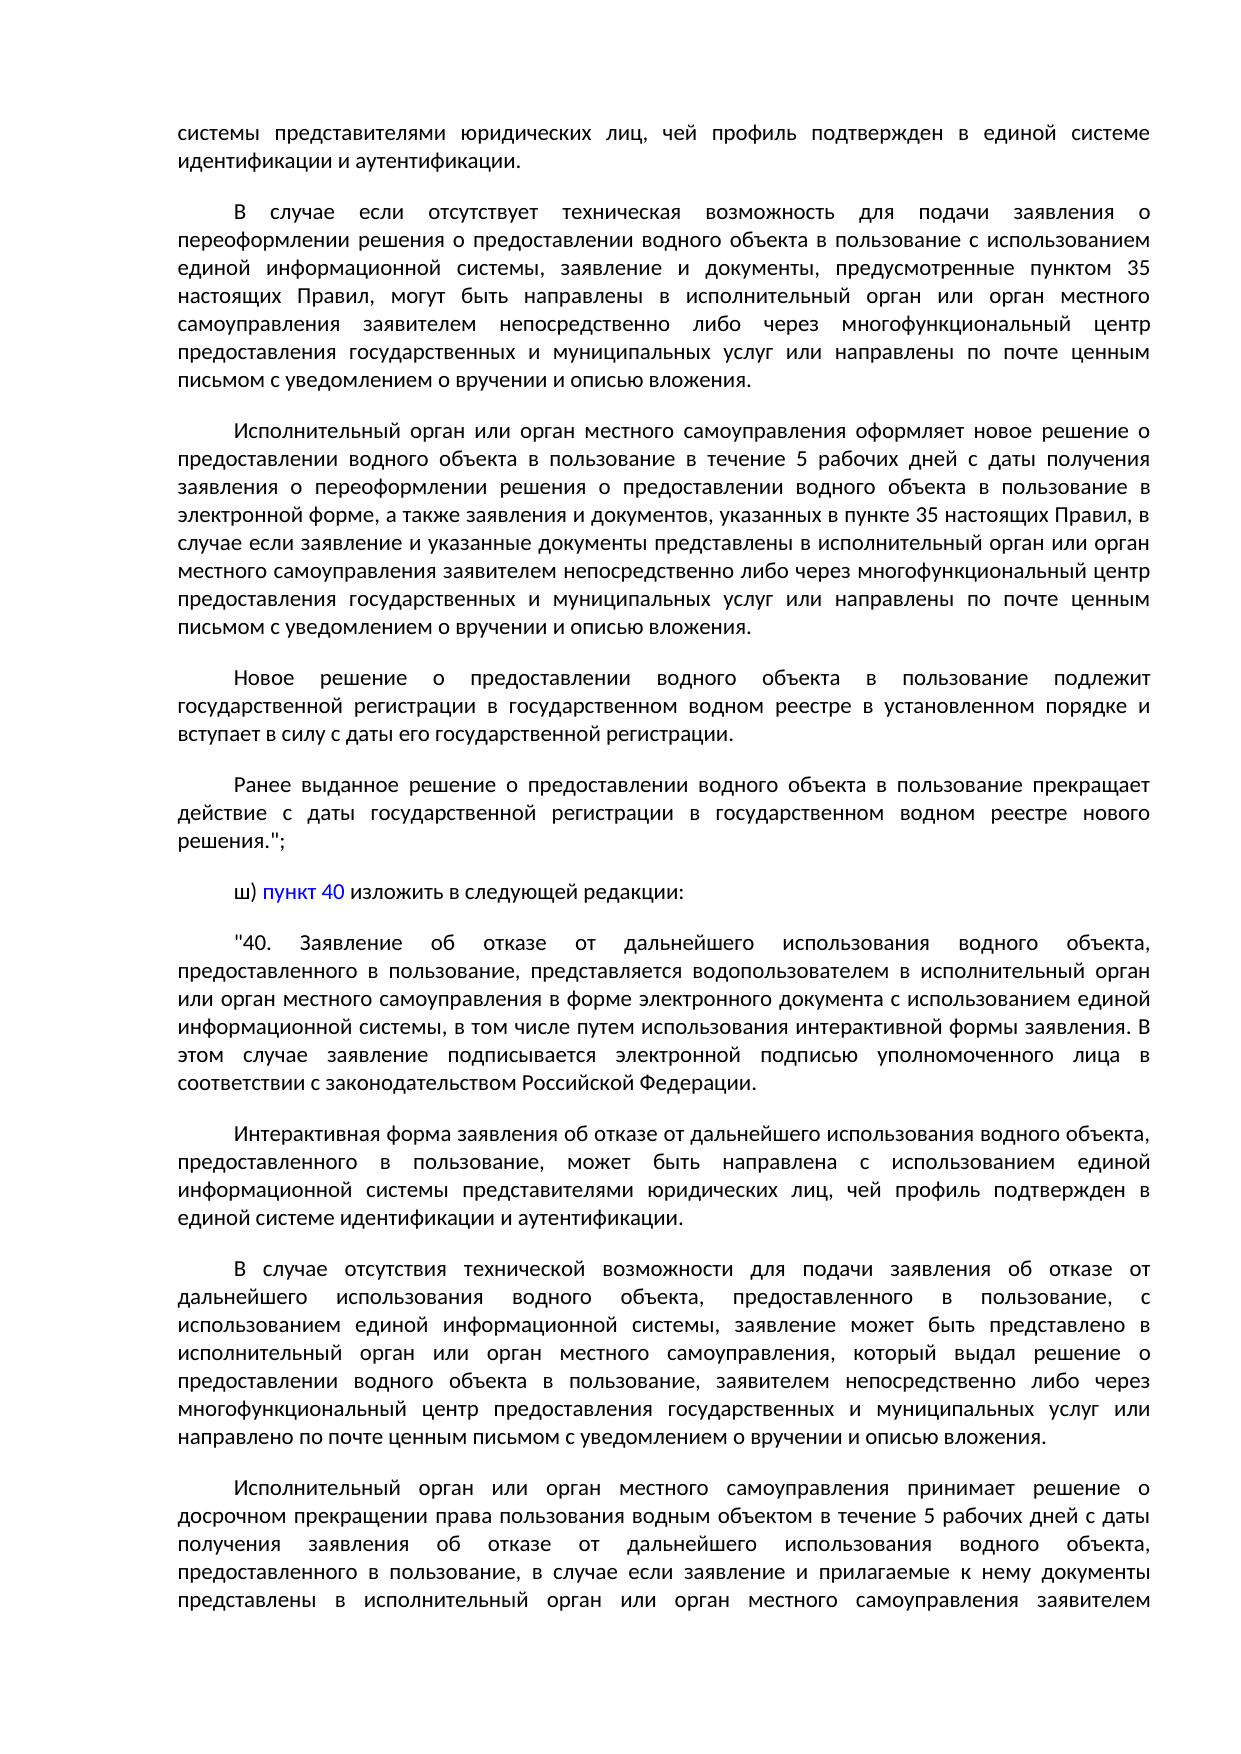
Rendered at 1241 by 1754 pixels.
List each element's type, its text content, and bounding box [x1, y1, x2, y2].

text "40. Заявление об отказе от дальнейшего использования водного объекта, предоставленного в пользование, представляется водопользователем в исполнительный орган или орган местного самоуправления в форме электронного документа с использованием единой информационной системы, в том числе путем использования интерактивной формы заявления. В этом случае заявление подписывается электронной подписью уполномоченного лица в соответствии с законодательством Российской Федерации. [177, 928, 1152, 1096]
text В случае отсутствия технической возможности для подачи заявления об отказе от дальнейшего использования водного объекта, предоставленного в пользование, с использованием единой информационной системы, заявление может быть представлено в исполнительный орган или орган местного самоуправления, который выдал решение о предоставлении водного объекта в пользование, заявителем непосредственно либо через многофункциональный центр предоставления государственных и муниципальных услуг или направлено по почте ценным письмом с уведомлением о вручении и описью вложения. [177, 1254, 1152, 1450]
text В случае если отсутствует техническая возможность для подачи заявления о переоформлении решения о предоставлении водного объекта в пользование с использованием единой информационной системы, заявление и документы, предусмотренные пунктом 35 настоящих Правил, могут быть направлены в исполнительный орган или орган местного самоуправления заявителем непосредственно либо через многофункциональный центр предоставления государственных и муниципальных услуг или направлены по почте ценным письмом с уведомлением о вручении и описью вложения. [177, 197, 1152, 393]
text Ранее выданное решение о предоставлении водного объекта в пользование прекращает действие с даты государственной регистрации в государственном водном реестре нового решения."; [177, 770, 1152, 854]
text Исполнительный орган или орган местного самоуправления оформляет новое решение о предоставлении водного объекта в пользование в течение 5 рабочих дней с даты получения заявления о переоформлении решения о предоставлении водного объекта в пользование в электронной форме, а также заявления и документов, указанных в пункте 35 настоящих Правил, в случае если заявление и указанные документы представлены в исполнительный орган или орган местного самоуправления заявителем непосредственно либо через многофункциональный центр предоставления государственных и муниципальных услуг или направлены по почте ценным письмом с уведомлением о вручении и описью вложения. [177, 416, 1152, 640]
text ш) пункт 40 изложить в следующей редакции: [177, 877, 1152, 905]
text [177, 118, 1152, 174]
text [177, 1473, 1152, 1613]
text Интерактивная форма заявления об отказе от дальнейшего использования водного объекта, предоставленного в пользование, может быть направлена с использованием единой информационной системы представителями юридических лиц, чей профиль подтвержден в единой системе идентификации и аутентификации. [177, 1119, 1152, 1231]
text Новое решение о предоставлении водного объекта в пользование подлежит государственной регистрации в государственном водном реестре в установленном порядке и вступает в силу с даты его государственной регистрации. [177, 663, 1152, 747]
